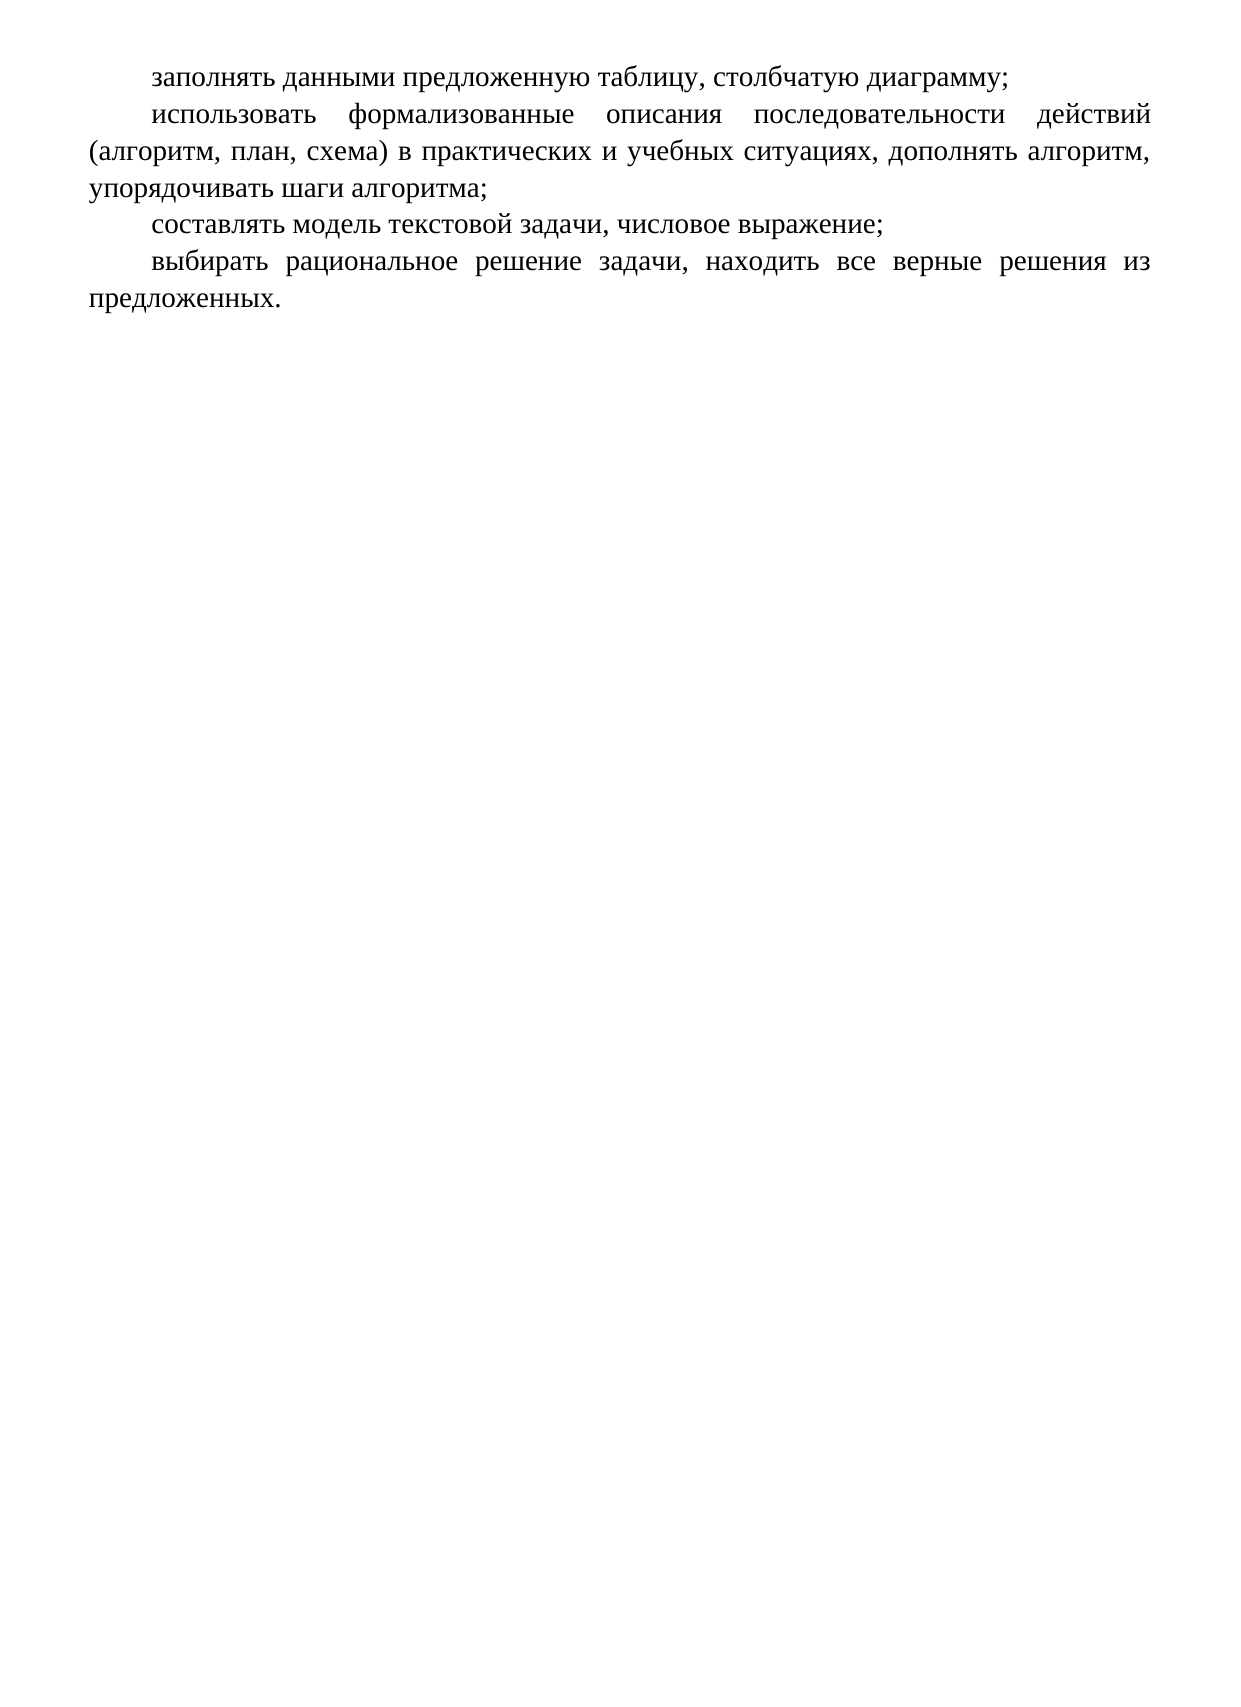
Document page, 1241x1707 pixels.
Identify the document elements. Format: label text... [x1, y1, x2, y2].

text использовать формализованные описания последовательности действий (алгоритм, план, схема) в практических и учебных ситуациях, дополнять алгоритм, упорядочивать шаги алгоритма; [89, 96, 1152, 203]
text выбирать рациональное решение задачи, находить все верные решения из предложенных. [89, 243, 1152, 314]
text заполнять данными предложенную таблицу, столбчатую диаграмму; [89, 59, 1152, 93]
text составлять модель текстовой задачи, числовое выражение; [89, 207, 1152, 240]
